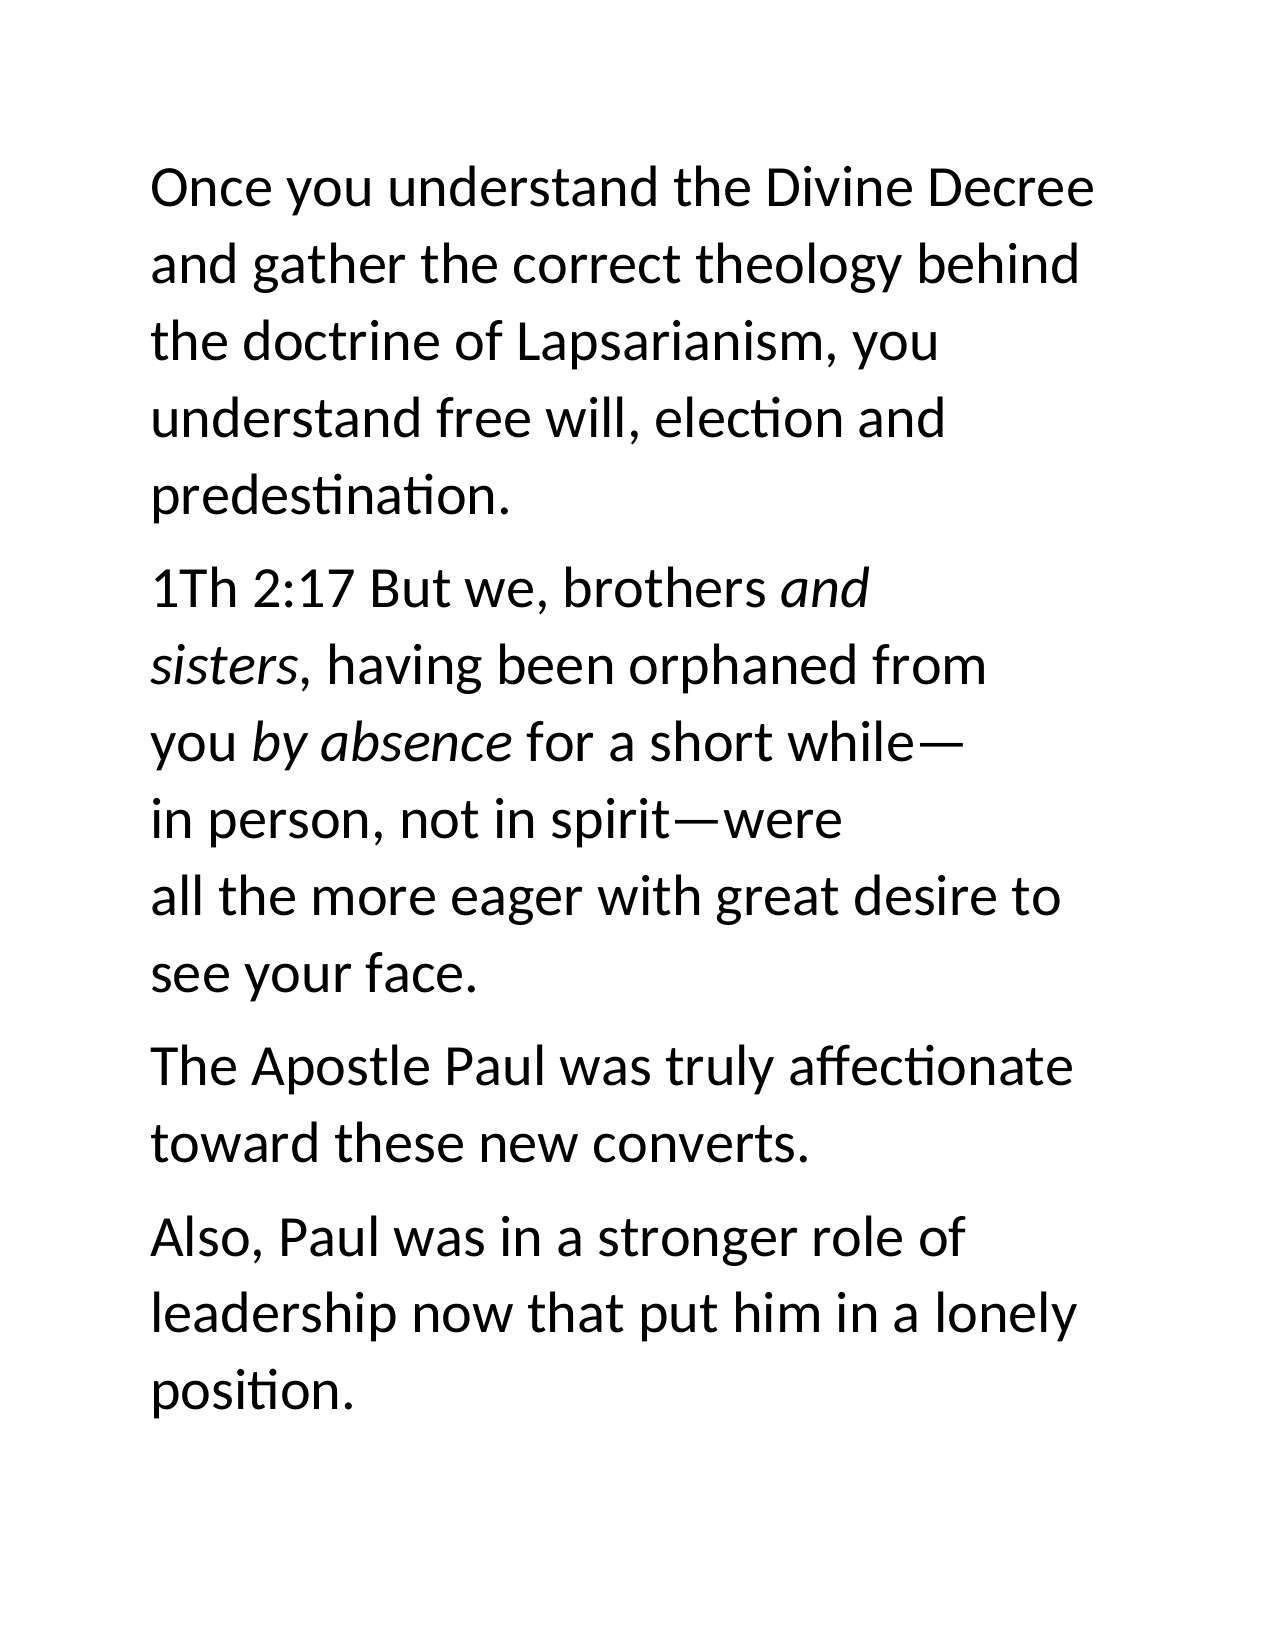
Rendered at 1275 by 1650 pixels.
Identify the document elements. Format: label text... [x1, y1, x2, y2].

text 1Th 2:17 But we, brothers and sisters, having been orphaned from you by absence for a short while—in person, not in spirit—were all the more eager with great desire to see your face. [150, 551, 1125, 1007]
text The Apostle Paul was truly affectionate toward these new converts. [150, 1029, 1125, 1177]
text Also, Paul was in a stronger role of leadership now that put him in a lonely position. [150, 1199, 1125, 1424]
text Once you understand the Divine Decree and gather the correct theology behind the doctrine of Lapsarianism, you understand free will, election and predestination. [150, 150, 1125, 529]
